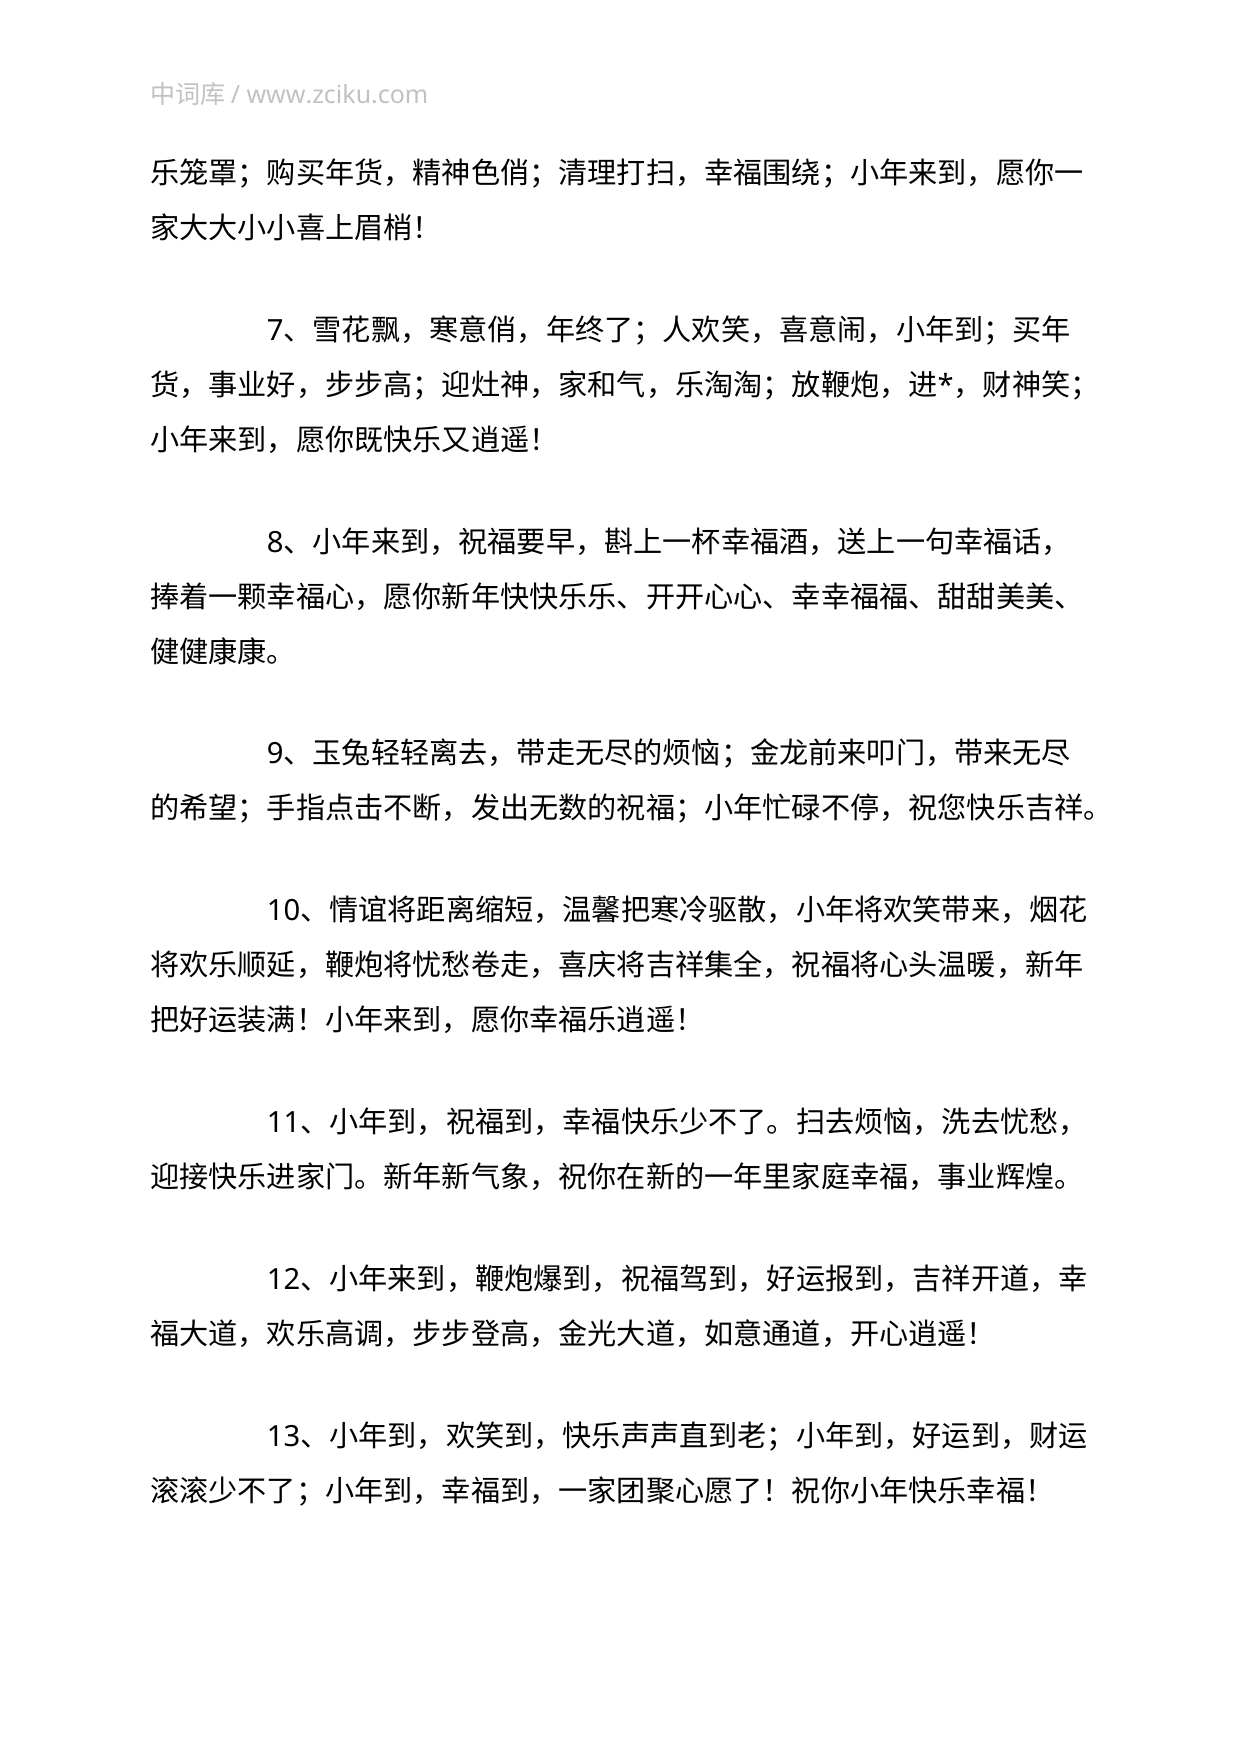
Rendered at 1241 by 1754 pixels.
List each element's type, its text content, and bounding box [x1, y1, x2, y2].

text 11、小年到，祝福到，幸福快乐少不了。扫去烦恼，洗去忧愁，迎接快乐进家门。新年新气象，祝你在新的一年里家庭幸福，事业辉煌。 [150, 1098, 1090, 1196]
text 10、情谊将距离缩短，温馨把寒冷驱散，小年将欢笑带来，烟花将欢乐顺延，鞭炮将忧愁卷走，喜庆将吉祥集全，祝福将心头温暖，新年把好运装满！小年来到，愿你幸福乐逍遥！ [150, 887, 1090, 1039]
text 8、小年来到，祝福要早，斟上一杯幸福酒，送上一句幸福话，捧着一颗幸福心，愿你新年快快乐乐、开开心心、幸幸福福、甜甜美美、健健康康。 [150, 518, 1090, 671]
text 7、雪花飘，寒意俏，年终了；人欢笑，喜意闹，小年到；买年货，事业好，步步高；迎灶神，家和气，乐淘淘；放鞭炮，进*，财神笑；小年来到，愿你既快乐又逍遥！ [150, 307, 1090, 459]
text 9、玉兔轻轻离去，带走无尽的烦恼；金龙前来叩门，带来无尽的希望；手指点击不断，发出无数的祝福；小年忙碌不停，祝您快乐吉祥。 [150, 730, 1090, 827]
text 12、小年来到，鞭炮爆到，祝福驾到，好运报到，吉祥开道，幸福大道，欢乐高调，步步登高，金光大道，如意通道，开心逍遥！ [150, 1255, 1090, 1353]
text 13、小年到，欢笑到，快乐声声直到老；小年到，好运到，财运滚滚少不了；小年到，幸福到，一家团聚心愿了！祝你小年快乐幸福！ [150, 1412, 1090, 1509]
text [150, 150, 1090, 247]
